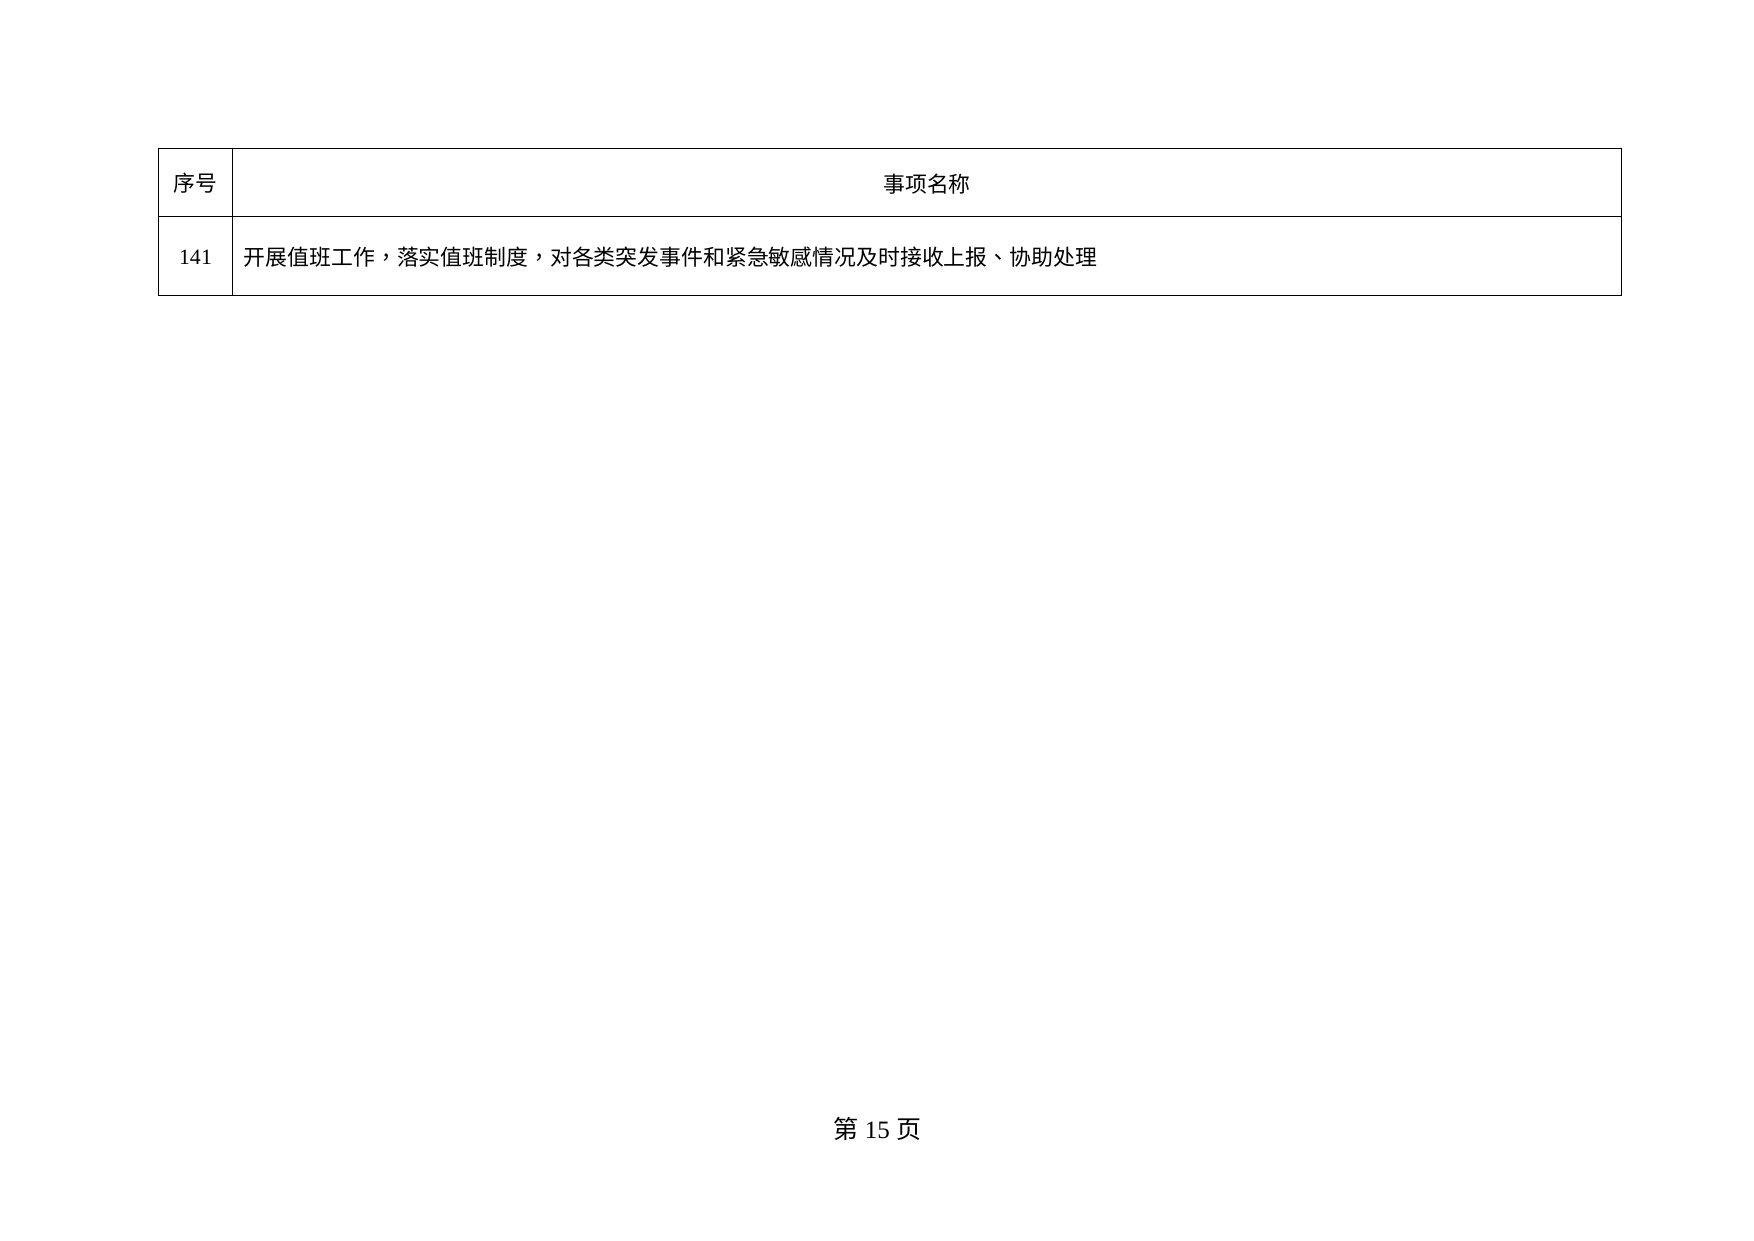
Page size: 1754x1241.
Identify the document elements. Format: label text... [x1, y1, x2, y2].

table_cell 开展值班工作，落实值班制度，对各类突发事件和紧急敏感情况及时接收上报、协助处理 [233, 217, 1621, 295]
table_cell 141 [159, 217, 232, 295]
table_header 事项名称 [233, 149, 1621, 216]
table_header 序号 [159, 149, 232, 216]
